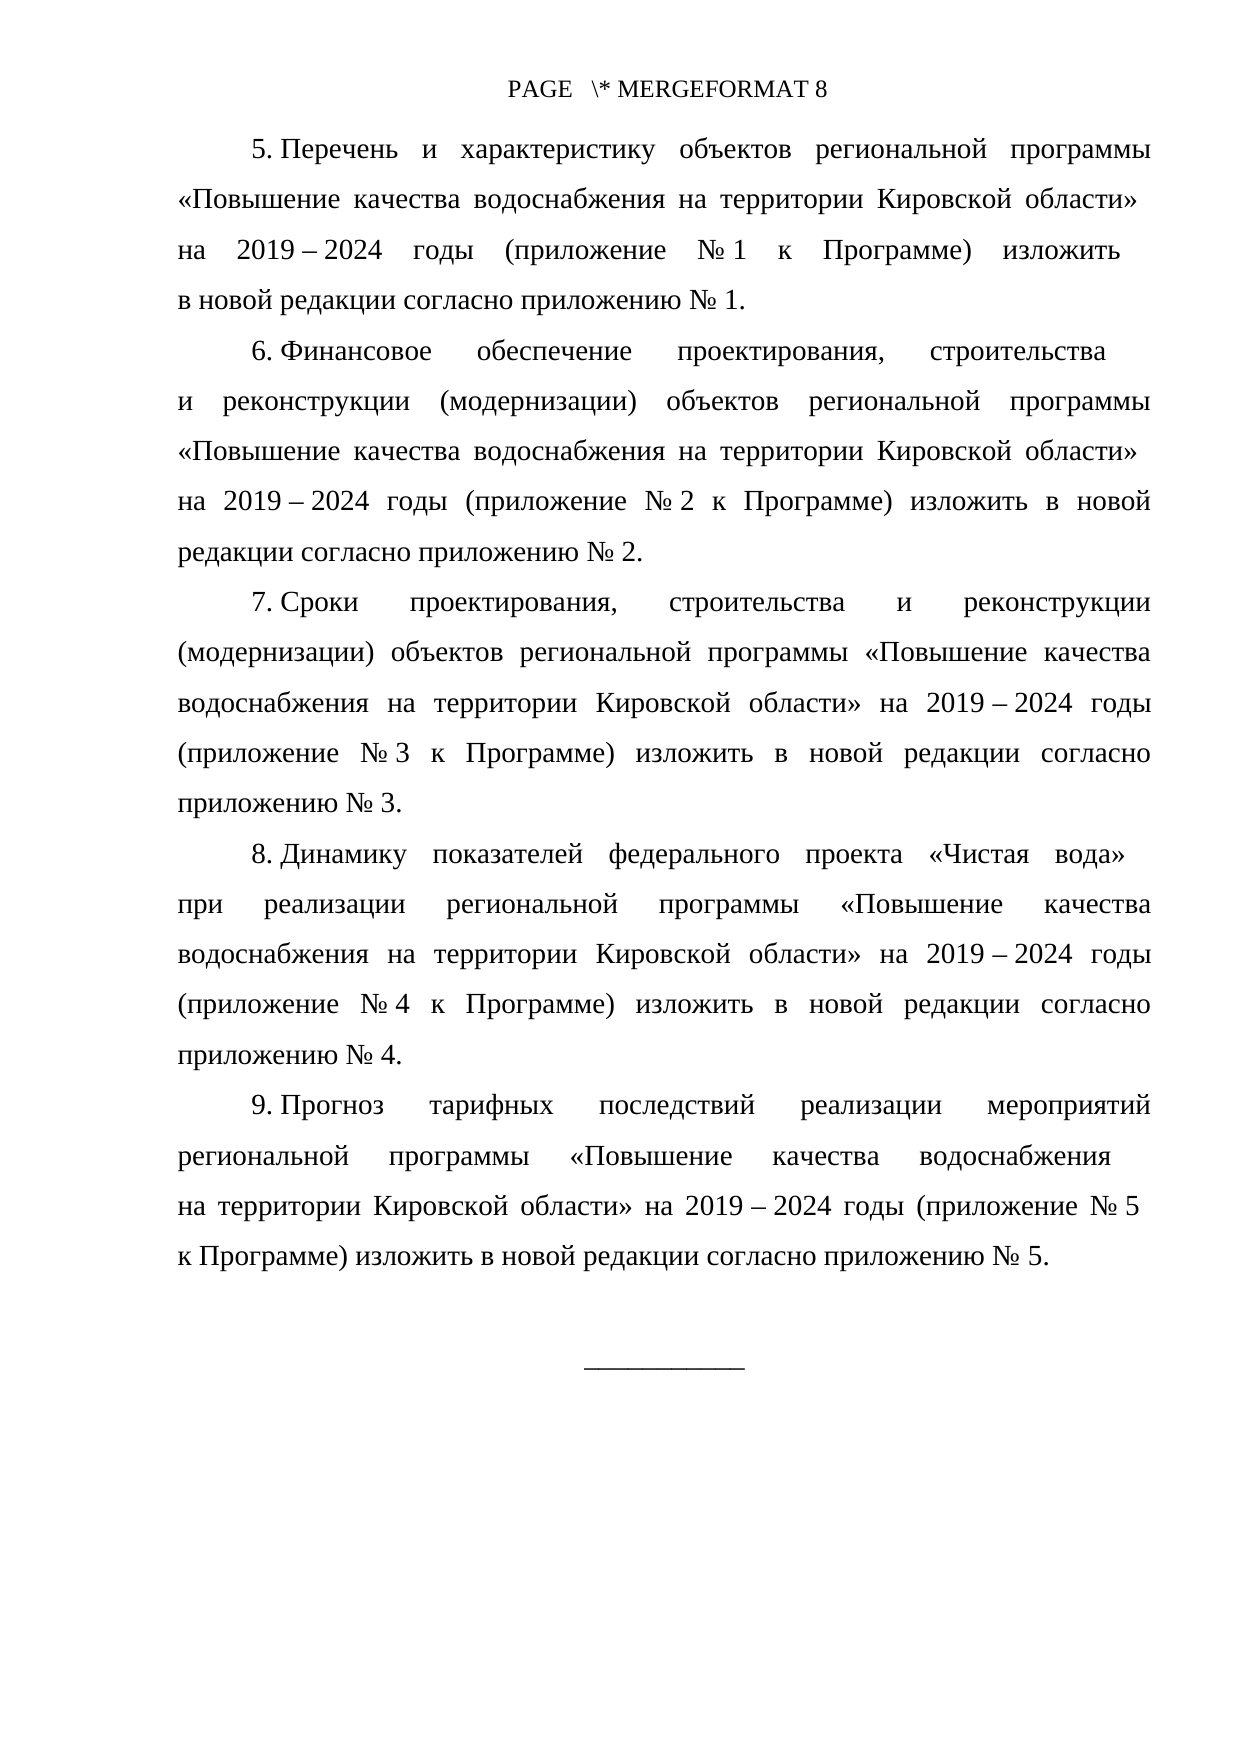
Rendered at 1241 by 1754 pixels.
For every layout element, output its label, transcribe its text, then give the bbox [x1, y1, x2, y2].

list 6. Финансовое обеспечение проектирования, строительства и реконструкции (модернизации) объектов региональной программы «Повышение качества водоснабжения на территории Кировской области» на 2019 – 2024 годы (приложение № 2 к Программе) изложить в новой редакции согласно приложению № 2. [177, 333, 1152, 567]
text 5. Перечень и характеристику объектов региональной программы «Повышение качества водоснабжения на территории Кировской области» на 2019 – 2024 годы (приложение № 1 к Программе) изложить в новой редакции согласно приложению № 1. [177, 131, 1152, 316]
list ___________ [177, 1339, 1152, 1372]
text 8. Динамику показателей федерального проекта «Чистая вода» при реализации региональной программы «Повышение качества водоснабжения на территории Кировской области» на 2019 – 2024 годы (приложение № 4 к Программе) изложить в новой редакции согласно приложению № 4. [177, 836, 1152, 1071]
text 9. Прогноз тарифных последствий реализации мероприятий региональной программы «Повышение качества водоснабжения на территории Кировской области» на 2019 – 2024 годы (приложение № 5 к Программе) изложить в новой редакции согласно приложению № 5. [177, 1087, 1152, 1272]
text 7. Сроки проектирования, строительства и реконструкции (модернизации) объектов региональной программы «Повышение качества водоснабжения на территории Кировской области» на 2019 – 2024 годы (приложение № 3 к Программе) изложить в новой редакции согласно приложению № 3. [177, 584, 1152, 819]
